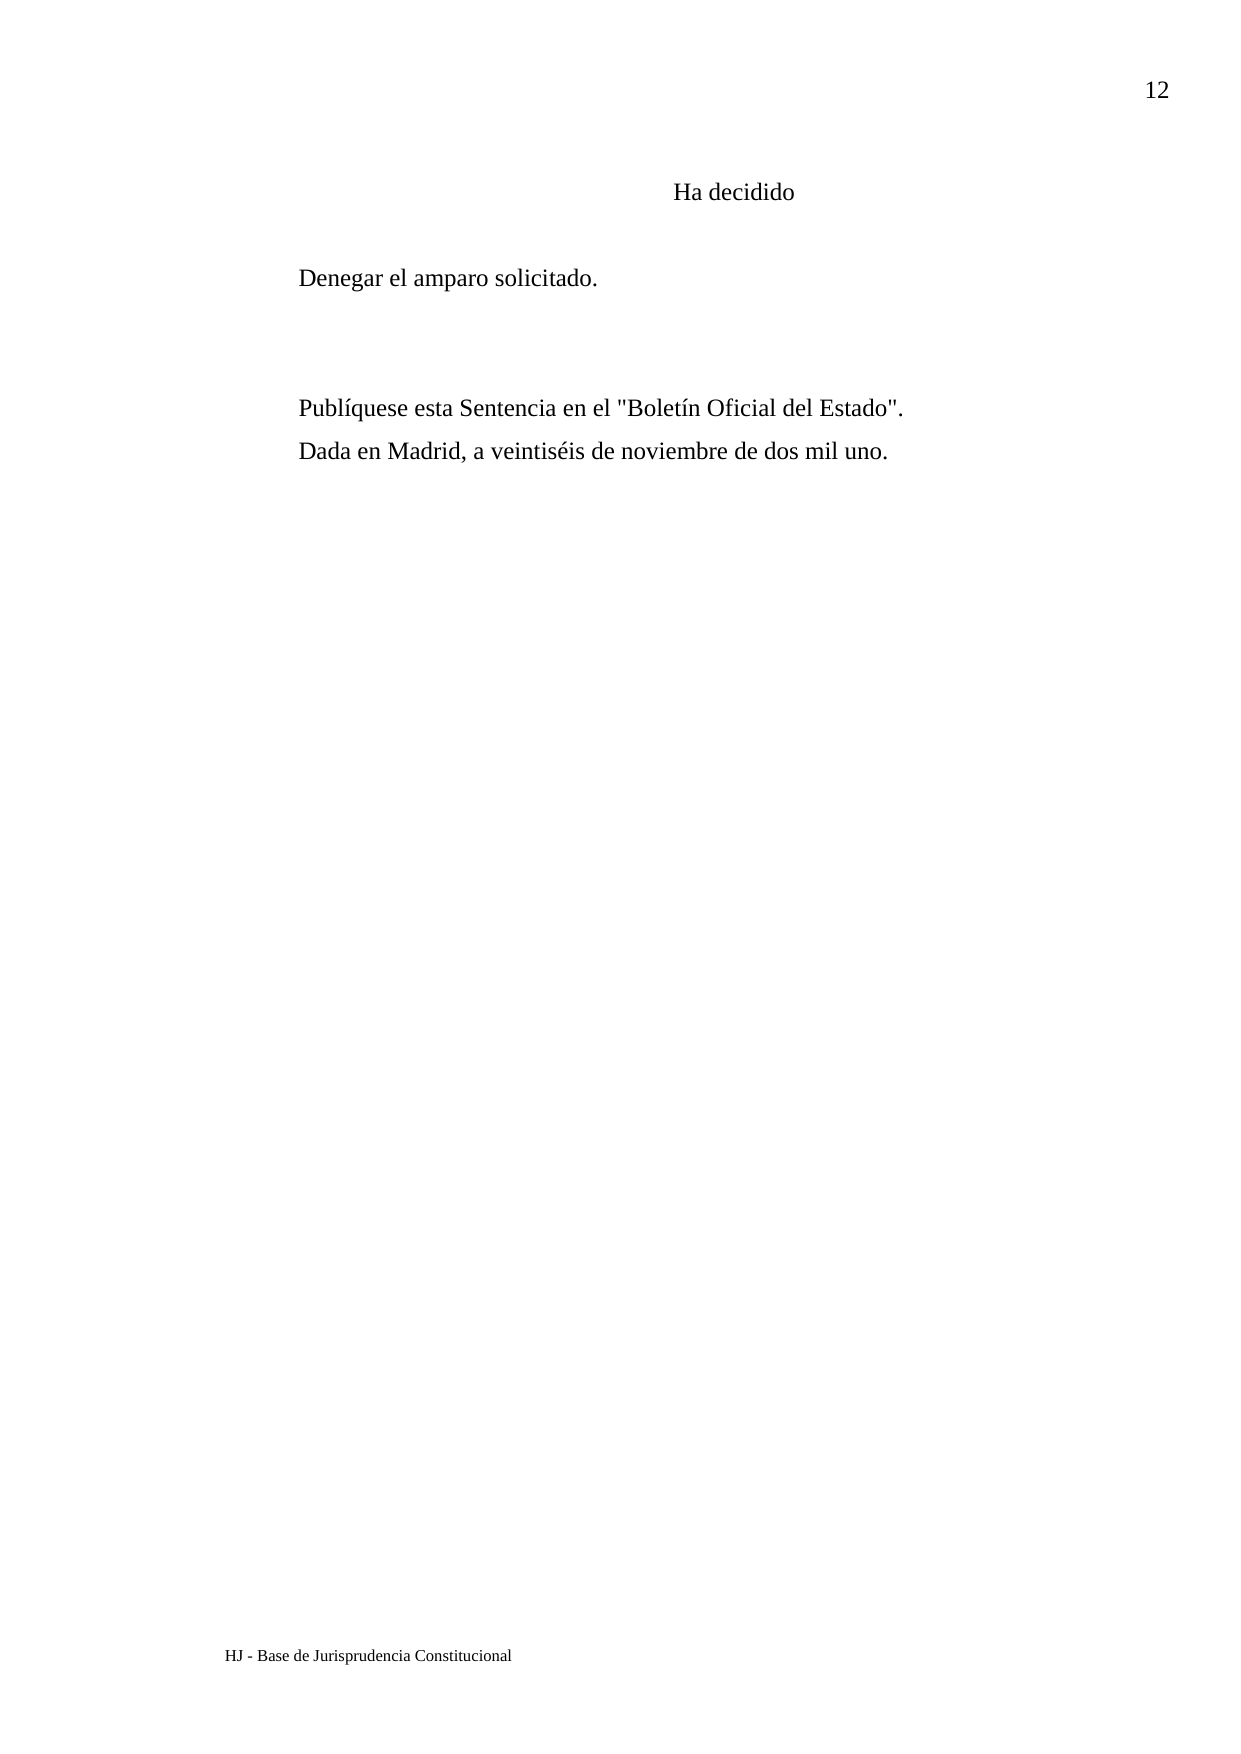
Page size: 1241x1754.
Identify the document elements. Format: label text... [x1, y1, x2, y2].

text Denegar el amparo solicitado. [224, 263, 1169, 292]
text Dada en Madrid, a veintiséis de noviembre de dos mil uno. [224, 436, 1169, 465]
text Ha decidido [224, 177, 1169, 206]
text Publíquese esta Sentencia en el "Boletín Oficial del Estado". [224, 393, 1169, 422]
